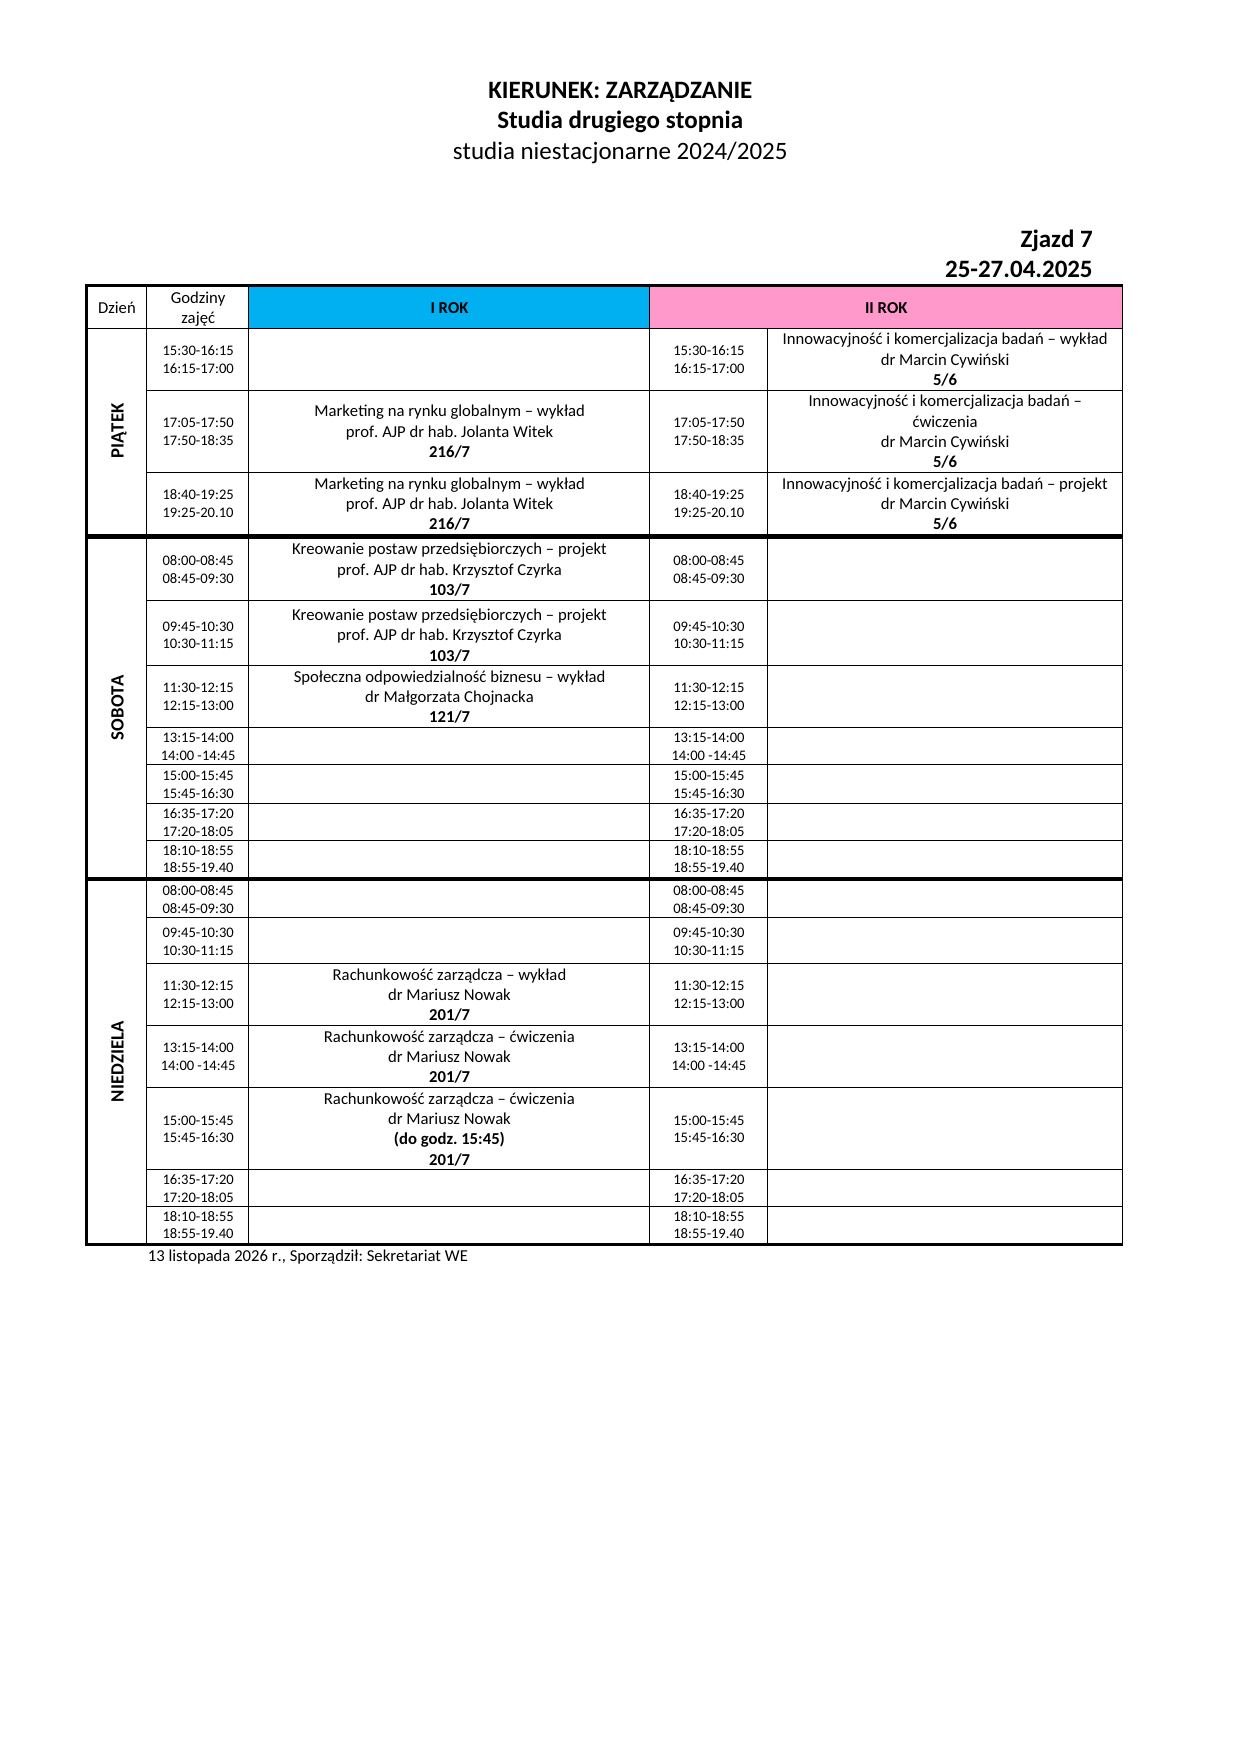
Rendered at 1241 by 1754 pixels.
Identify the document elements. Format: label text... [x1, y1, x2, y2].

table_cell Rachunkowość zarządcza – ćwiczenia dr Mariusz Nowak 201/7 [249, 1026, 649, 1087]
text Zjazd 7 [148, 223, 1093, 253]
table_cell 13:15-14:00 14:00 -14:45 [147, 728, 248, 764]
table_cell Rachunkowość zarządcza – ćwiczenia dr Mariusz Nowak (do godz. 15:45) 201/7 [249, 1088, 649, 1169]
table_cell 08:00-08:45 08:45-09:30 [147, 539, 248, 599]
table_cell Rachunkowość zarządcza – wykład dr Mariusz Nowak 201/7 [249, 964, 649, 1025]
table_cell 08:00-08:45 08:45-09:30 [650, 539, 767, 599]
table_header Godziny zajęć [147, 287, 248, 328]
table_cell 16:35-17:20 17:20-18:05 [147, 1170, 248, 1206]
table_cell 15:30-16:15 16:15-17:00 [147, 329, 248, 389]
table_cell [249, 728, 649, 764]
table_cell 15:00-15:45 15:45-16:30 [147, 765, 248, 803]
table_cell 18:10-18:55 18:55-19.40 [650, 841, 767, 876]
table_cell 08:00-08:45 08:45-09:30 [650, 881, 767, 917]
table_cell [768, 539, 1122, 599]
table_cell 16:35-17:20 17:20-18:05 [650, 1170, 767, 1206]
table_cell 11:30-12:15 12:15-13:00 [650, 964, 767, 1025]
table_header II ROK [650, 287, 1122, 328]
table_cell 09:45-10:30 10:30-11:15 [650, 601, 767, 665]
table_cell [768, 918, 1122, 963]
table_cell [768, 964, 1122, 1025]
table_cell [768, 1088, 1122, 1169]
table_cell 15:30-16:15 16:15-17:00 [650, 329, 767, 389]
table_cell 18:10-18:55 18:55-19.40 [650, 1207, 767, 1243]
table_cell [768, 841, 1122, 876]
table_cell 18:40-19:25 19:25-20.10 [147, 473, 248, 534]
table_cell 18:40-19:25 19:25-20.10 [650, 473, 767, 534]
table_cell [768, 601, 1122, 665]
table_cell [768, 804, 1122, 840]
table_cell [768, 666, 1122, 727]
table_cell Kreowanie postaw przedsiębiorczych – projekt prof. AJP dr hab. Krzysztof Czyrka 103/7 [249, 601, 649, 665]
table_cell [768, 881, 1122, 917]
table_cell Kreowanie postaw przedsiębiorczych – projekt prof. AJP dr hab. Krzysztof Czyrka 103/7 [249, 539, 649, 599]
table_cell [249, 841, 649, 876]
table_cell [249, 1170, 649, 1206]
table_cell [249, 765, 649, 803]
table_cell [768, 1207, 1122, 1243]
table_header I ROK [249, 287, 649, 328]
table_cell [249, 918, 649, 963]
table_cell 18:10-18:55 18:55-19.40 [147, 1207, 248, 1243]
table_cell Marketing na rynku globalnym – wykład prof. AJP dr hab. Jolanta Witek 216/7 [249, 391, 649, 472]
table_cell [768, 765, 1122, 803]
table_cell PIĄTEK [88, 329, 146, 534]
table_cell 13:15-14:00 14:00 -14:45 [147, 1026, 248, 1087]
table_cell 13:15-14:00 14:00 -14:45 [650, 728, 767, 764]
table_cell Innowacyjność i komercjalizacja badań – ćwiczenia dr Marcin Cywiński 5/6 [768, 391, 1122, 472]
table_cell 08:00-08:45 08:45-09:30 [147, 881, 248, 917]
table_cell 09:45-10:30 10:30-11:15 [650, 918, 767, 963]
table_cell 17:05-17:50 17:50-18:35 [147, 391, 248, 472]
table_cell 09:45-10:30 10:30-11:15 [147, 601, 248, 665]
table_cell 16:35-17:20 17:20-18:05 [147, 804, 248, 840]
text 16 maja 2025 r., Sporządził: Sekretariat WE [148, 1246, 1093, 1266]
table_header Dzień [88, 287, 146, 328]
table_cell 15:00-15:45 15:45-16:30 [650, 765, 767, 803]
table_cell 11:30-12:15 12:15-13:00 [147, 964, 248, 1025]
table_cell Innowacyjność i komercjalizacja badań – projekt dr Marcin Cywiński 5/6 [768, 473, 1122, 534]
table_cell [249, 804, 649, 840]
table_cell [249, 881, 649, 917]
table_cell 09:45-10:30 10:30-11:15 [147, 918, 248, 963]
table_cell [249, 329, 649, 389]
table_cell Marketing na rynku globalnym – wykład prof. AJP dr hab. Jolanta Witek 216/7 [249, 473, 649, 534]
table_cell [768, 1026, 1122, 1087]
table_cell 11:30-12:15 12:15-13:00 [147, 666, 248, 727]
table_cell [249, 1207, 649, 1243]
table_cell 18:10-18:55 18:55-19.40 [147, 841, 248, 876]
table_cell [768, 728, 1122, 764]
table_cell SOBOTA [88, 539, 146, 876]
table_cell 13:15-14:00 14:00 -14:45 [650, 1026, 767, 1087]
text 25-27.04.2025 [148, 253, 1093, 284]
table_cell [768, 1170, 1122, 1206]
table_cell 15:00-15:45 15:45-16:30 [650, 1088, 767, 1169]
table_cell 16:35-17:20 17:20-18:05 [650, 804, 767, 840]
table_cell Innowacyjność i komercjalizacja badań – wykład dr Marcin Cywiński 5/6 [768, 329, 1122, 389]
table_cell 11:30-12:15 12:15-13:00 [650, 666, 767, 727]
table_cell 17:05-17:50 17:50-18:35 [650, 391, 767, 472]
table_cell NIEDZIELA [88, 881, 146, 1243]
table_cell 15:00-15:45 15:45-16:30 [147, 1088, 248, 1169]
table_cell Społeczna odpowiedzialność biznesu – wykład dr Małgorzata Chojnacka 121/7 [249, 666, 649, 727]
